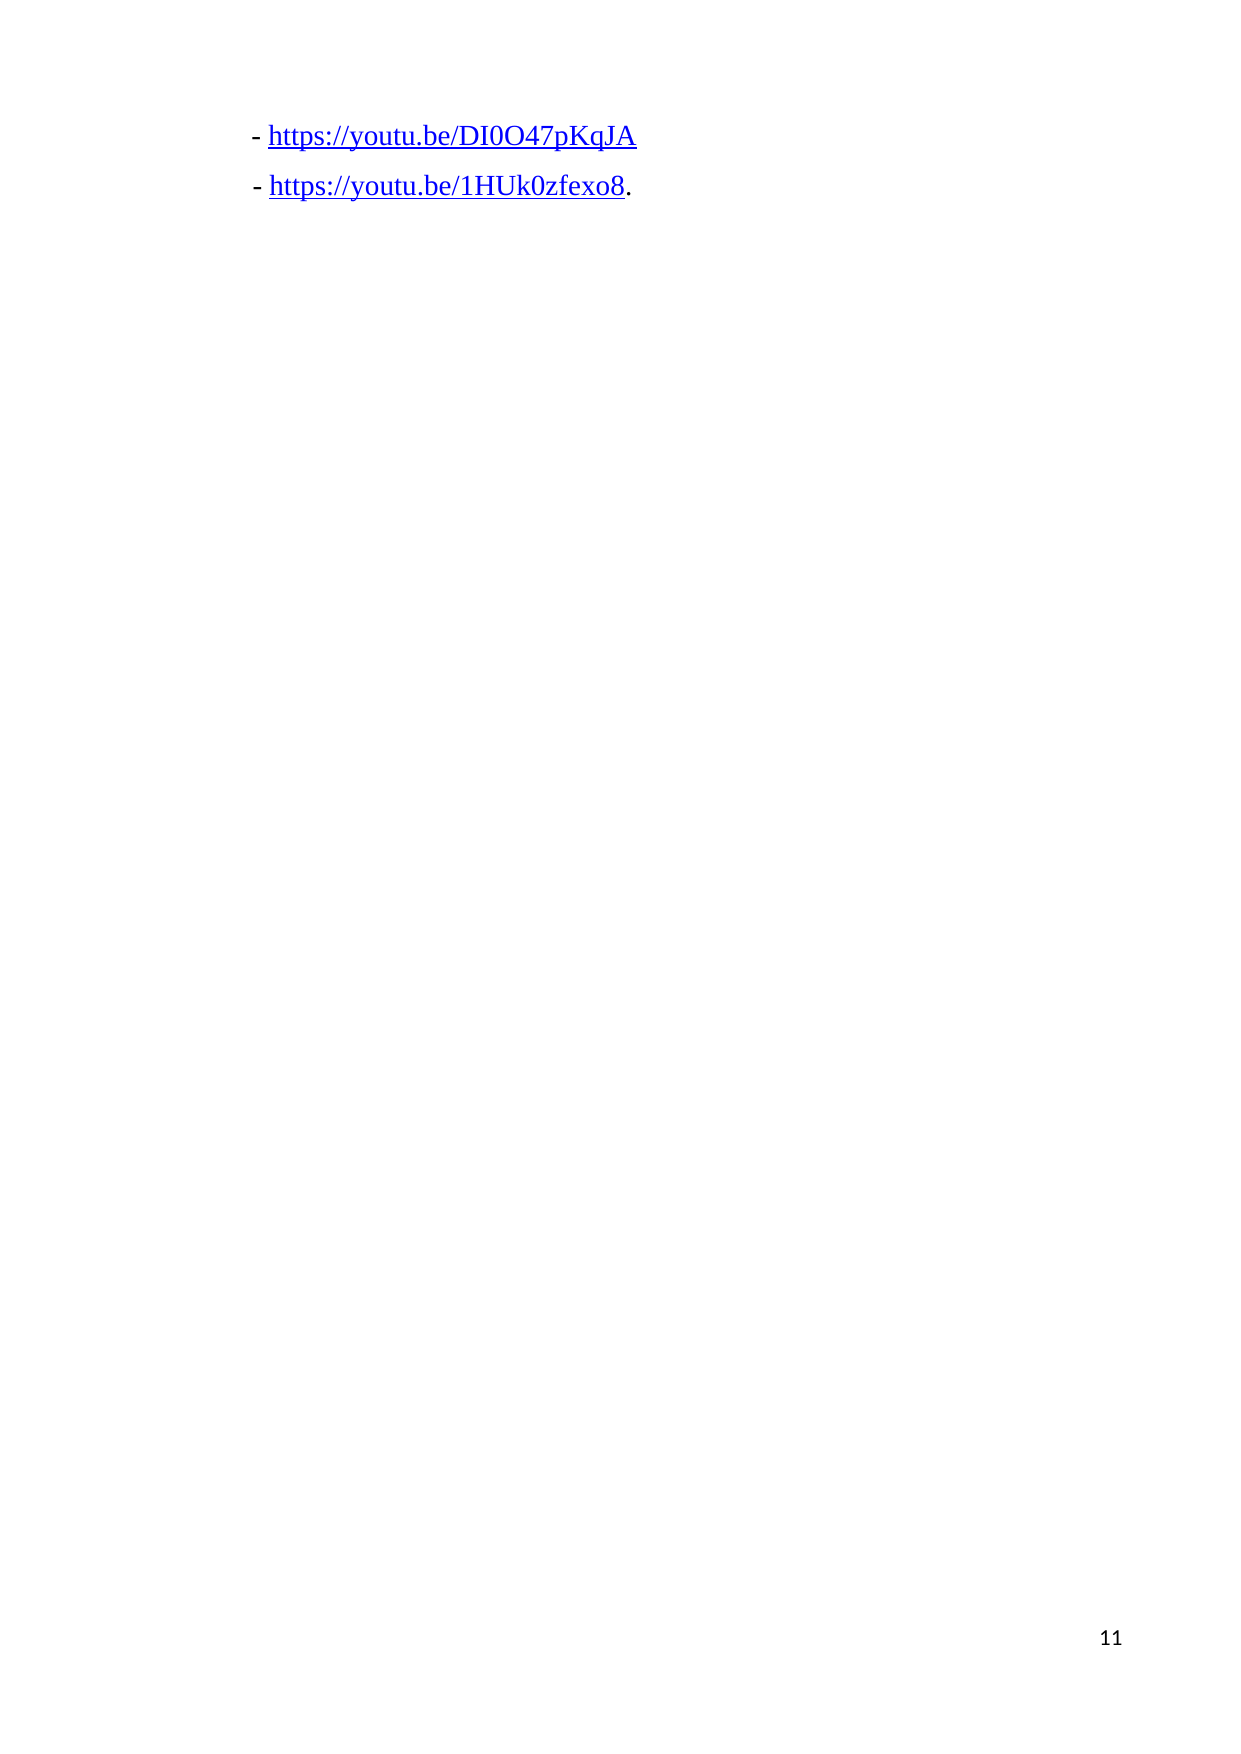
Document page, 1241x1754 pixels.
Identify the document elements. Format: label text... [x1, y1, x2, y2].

text - https://youtu.be/1HUk0zfexo8. [177, 168, 1122, 202]
text - https://youtu.be/DI0O47pKqJA [177, 118, 1122, 152]
